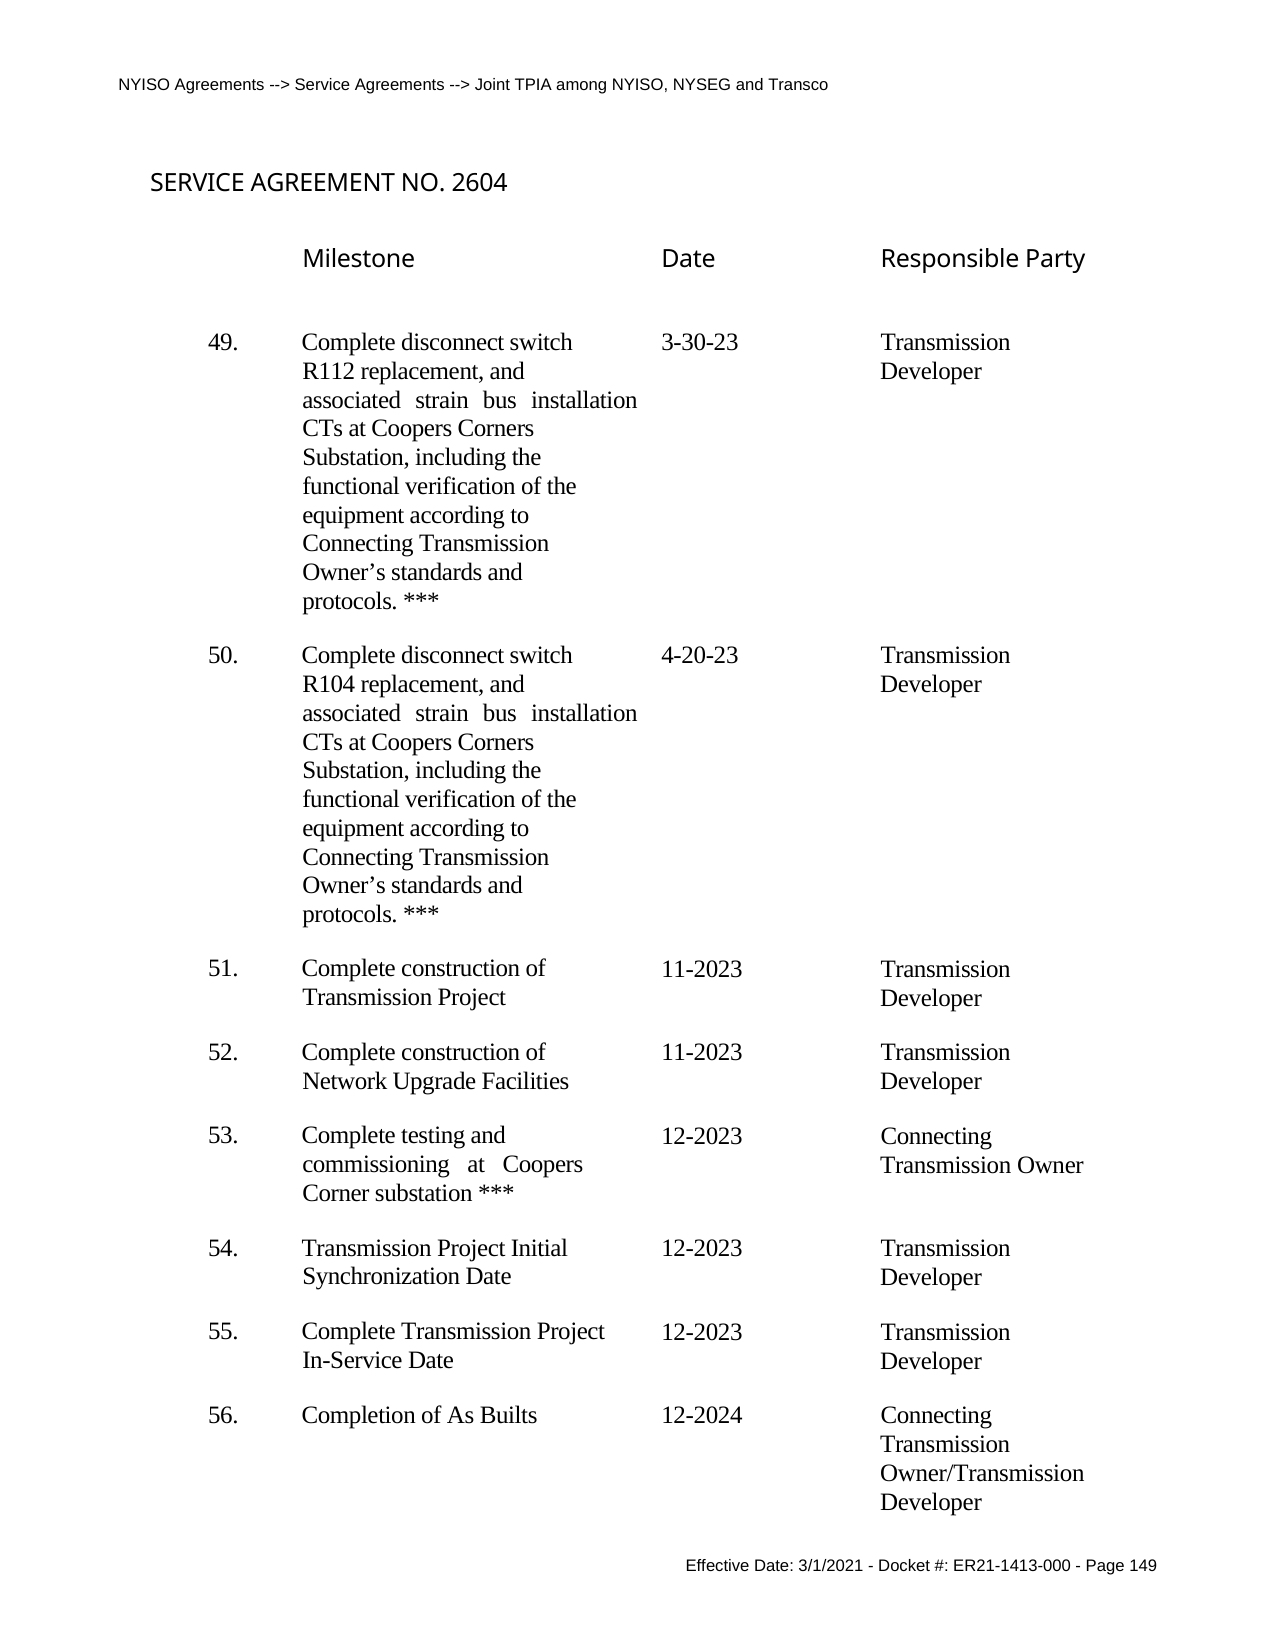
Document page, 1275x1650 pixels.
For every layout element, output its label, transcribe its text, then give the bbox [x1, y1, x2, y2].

text 12-2023 Transmission [661, 1317, 1275, 1346]
text 55. Complete Transmission Project [208, 1317, 642, 1346]
text 53. Complete testing and [208, 1121, 642, 1149]
text 3-30-23 Transmission [661, 327, 1275, 356]
text Developer [880, 1346, 1275, 1375]
text 12-2023 Transmission [661, 1234, 1275, 1262]
text 51. Complete construction of [208, 954, 642, 982]
text 4-20-23 Transmission [661, 641, 1275, 669]
text Developer [880, 670, 1275, 698]
text 11-2023 Transmission [661, 954, 1275, 983]
text associated strain bus installation CTs at Coopers Corners [302, 698, 638, 756]
text 56. Completion of As Builts [208, 1400, 642, 1429]
text Developer [880, 1263, 1275, 1291]
text Network Upgrade Facilities [302, 1066, 642, 1095]
text Developer [880, 356, 1275, 385]
text associated strain bus installation CTs at Coopers Corners [302, 385, 638, 443]
text Substation, including the functional verification of the equipment according to Connecting Transmission Owner’s standards and protocols. *** [302, 443, 602, 615]
text Date Responsible Party [661, 244, 1275, 273]
text Synchronization Date [302, 1262, 642, 1291]
text 12-2023 Connecting [661, 1121, 1275, 1150]
text Owner/Transmission Developer [880, 1459, 1104, 1516]
text 12-2024 Connecting [661, 1401, 1275, 1429]
text Transmission Owner [880, 1150, 1275, 1179]
text commissioning at Coopers Corner substation *** [302, 1150, 583, 1207]
text 11-2023 Transmission [661, 1038, 1275, 1066]
text Transmission [880, 1430, 1275, 1459]
text Transmission Project [302, 983, 642, 1011]
text Developer [880, 1067, 1275, 1096]
text Milestone [302, 244, 642, 273]
text 49. Complete disconnect switch [208, 327, 642, 356]
text 52. Complete construction of [208, 1037, 642, 1066]
text 50. Complete disconnect switch [208, 641, 642, 669]
text R112 replacement, and [302, 356, 642, 385]
text In-Service Date [302, 1346, 642, 1374]
text Developer [880, 983, 1275, 1012]
text Substation, including the functional verification of the equipment according to Connecting Transmission Owner’s standards and protocols. *** [302, 756, 602, 928]
text SERVICE AGREEMENT NO. 2604 [150, 168, 1275, 197]
text 54. Transmission Project Initial [208, 1233, 642, 1262]
text R104 replacement, and [302, 670, 642, 698]
